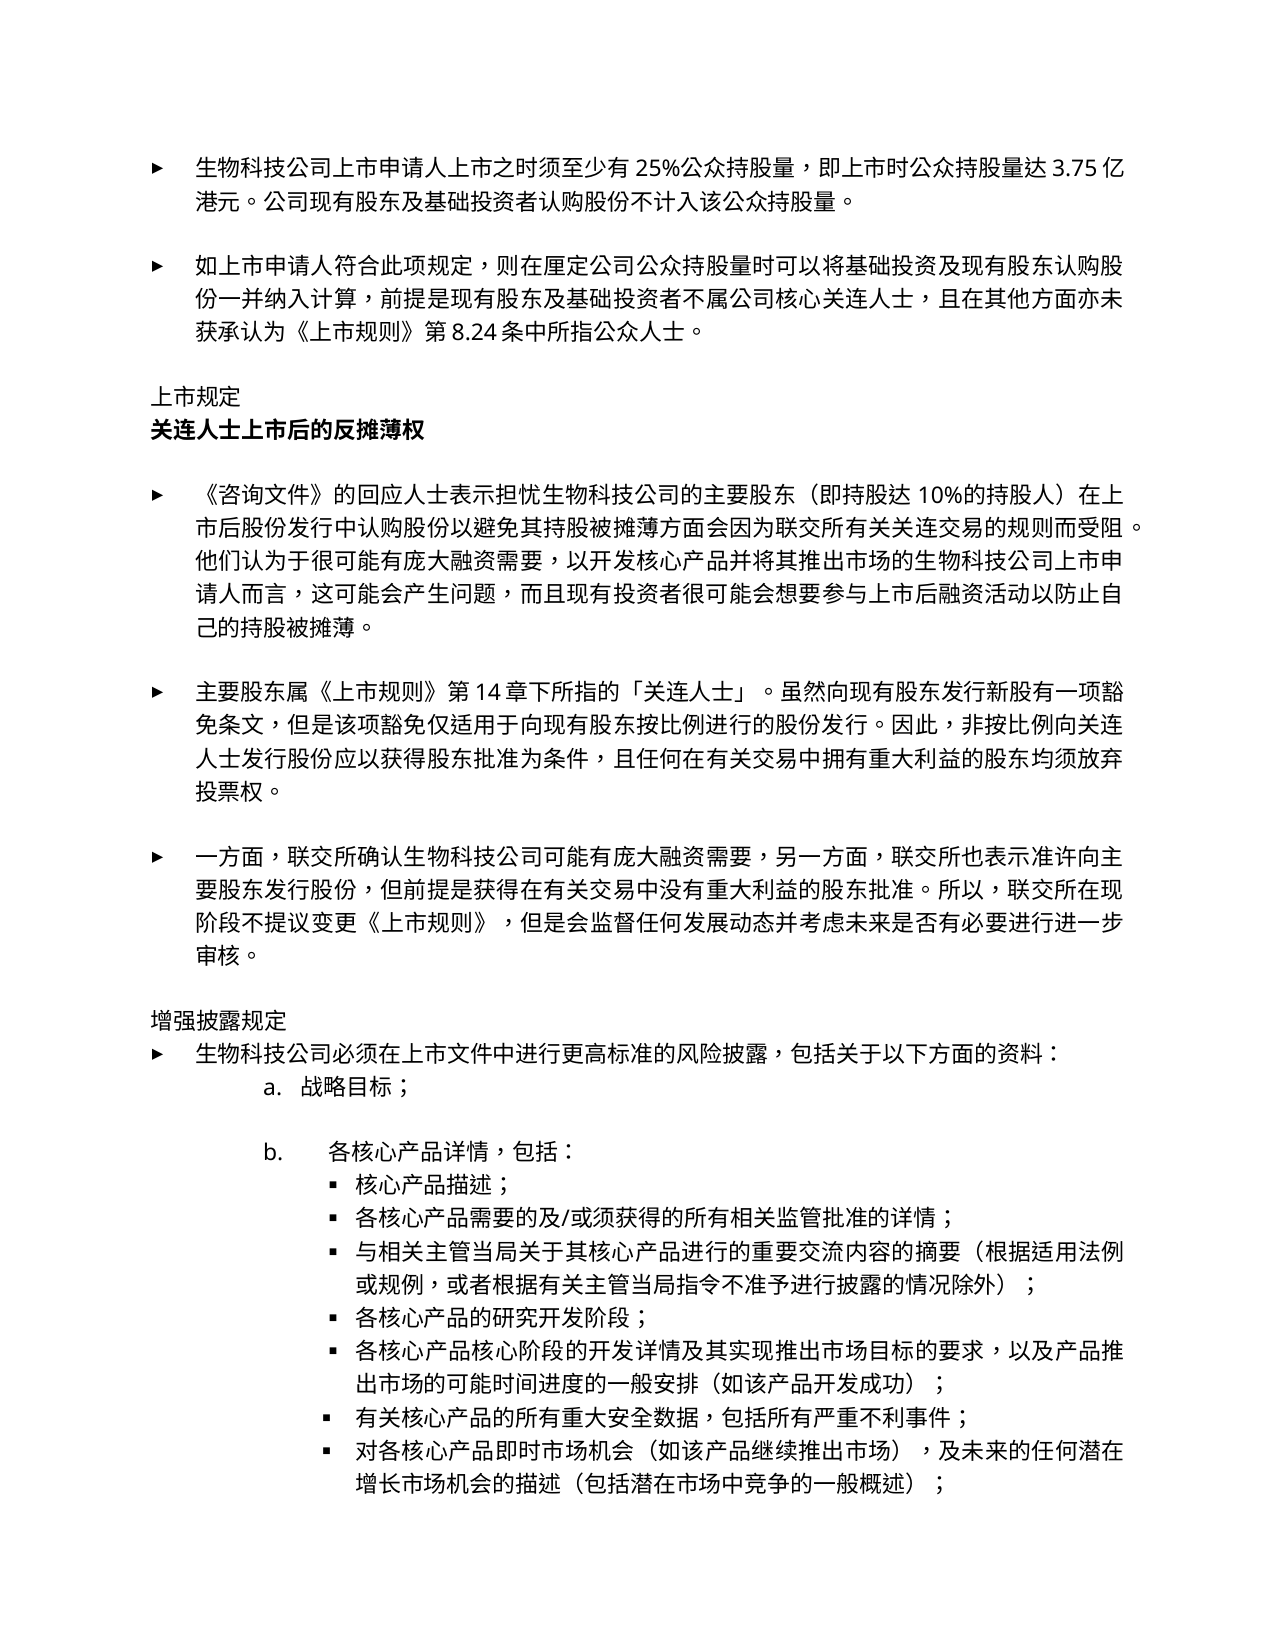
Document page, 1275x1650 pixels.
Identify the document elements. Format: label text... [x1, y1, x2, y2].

subtitle 各核心产品核心阶段的开发详情及其实现推出市场目标的要求，以及产品推出市场的可能时间进度的一般安排（如该产品开发成功）； [328, 1333, 1125, 1399]
subtitle 生物科技公司上市申请人上市之时须至少有25%公众持股量，即上市时公众持股量达3.75亿港元。公司现有股东及基础投资者认购股份不计入该公众持股量。 [150, 150, 1125, 217]
subtitle 各核心产品详情，包括： [263, 1133, 1125, 1167]
subtitle 关连人士上市后的反摊薄权 [150, 412, 1125, 445]
subtitle 《咨询文件》的回应人士表示担忧生物科技公司的主要股东（即持股达10%的持股人）在上市后股份发行中认购股份以避免其持股被摊薄方面会因为联交所有关关连交易的规则而受阻。他们认为于很可能有庞大融资需要，以开发核心产品并将其推出市场的生物科技公司上市申请人而言，这可能会产生问题，而且现有投资者很可能会想要参与上市后融资活动以防止自己的持股被摊薄。 [150, 477, 1125, 643]
subtitle 核心产品描述； [328, 1167, 1125, 1200]
subtitle 有关核心产品的所有重大安全数据，包括所有严重不利事件； [321, 1399, 1125, 1433]
subtitle 对各核心产品即时市场机会（如该产品继续推出市场），及未来的任何潜在增长市场机会的描述（包括潜在市场中竞争的一般概述）； [321, 1433, 1125, 1499]
subtitle 增强披露规定 [150, 1002, 1125, 1036]
subtitle 各核心产品需要的及/或须获得的所有相关监管批准的详情； [328, 1200, 1125, 1233]
subtitle 战略目标； [263, 1069, 1125, 1102]
subtitle 主要股东属《上市规则》第14章下所指的「关连人士」。虽然向现有股东发行新股有一项豁免条文，但是该项豁免仅适用于向现有股东按比例进行的股份发行。因此，非按比例向关连人士发行股份应以获得股东批准为条件，且任何在有关交易中拥有重大利益的股东均须放弃投票权。 [150, 674, 1125, 807]
subtitle 生物科技公司必须在上市文件中进行更高标准的风险披露，包括关于以下方面的资料： [150, 1036, 1125, 1069]
subtitle 各核心产品的研究开发阶段； [328, 1300, 1125, 1333]
subtitle 如上市申请人符合此项规定，则在厘定公司公众持股量时可以将基础投资及现有股东认购股份一并纳入计算，前提是现有股东及基础投资者不属公司核心关连人士，且在其他方面亦未获承认为《上市规则》第8.24条中所指公众人士。 [150, 248, 1125, 348]
subtitle 与相关主管当局关于其核心产品进行的重要交流内容的摘要（根据适用法例或规例，或者根据有关主管当局指令不准予进行披露的情况除外）； [328, 1233, 1125, 1300]
subtitle 一方面，联交所确认生物科技公司可能有庞大融资需要，另一方面，联交所也表示准许向主要股东发行股份，但前提是获得在有关交易中没有重大利益的股东批准。所以，联交所在现阶段不提议变更《上市规则》，但是会监督任何发展动态并考虑未来是否有必要进行进一步审核。 [150, 838, 1125, 971]
subtitle 上市规定 [150, 379, 1125, 412]
